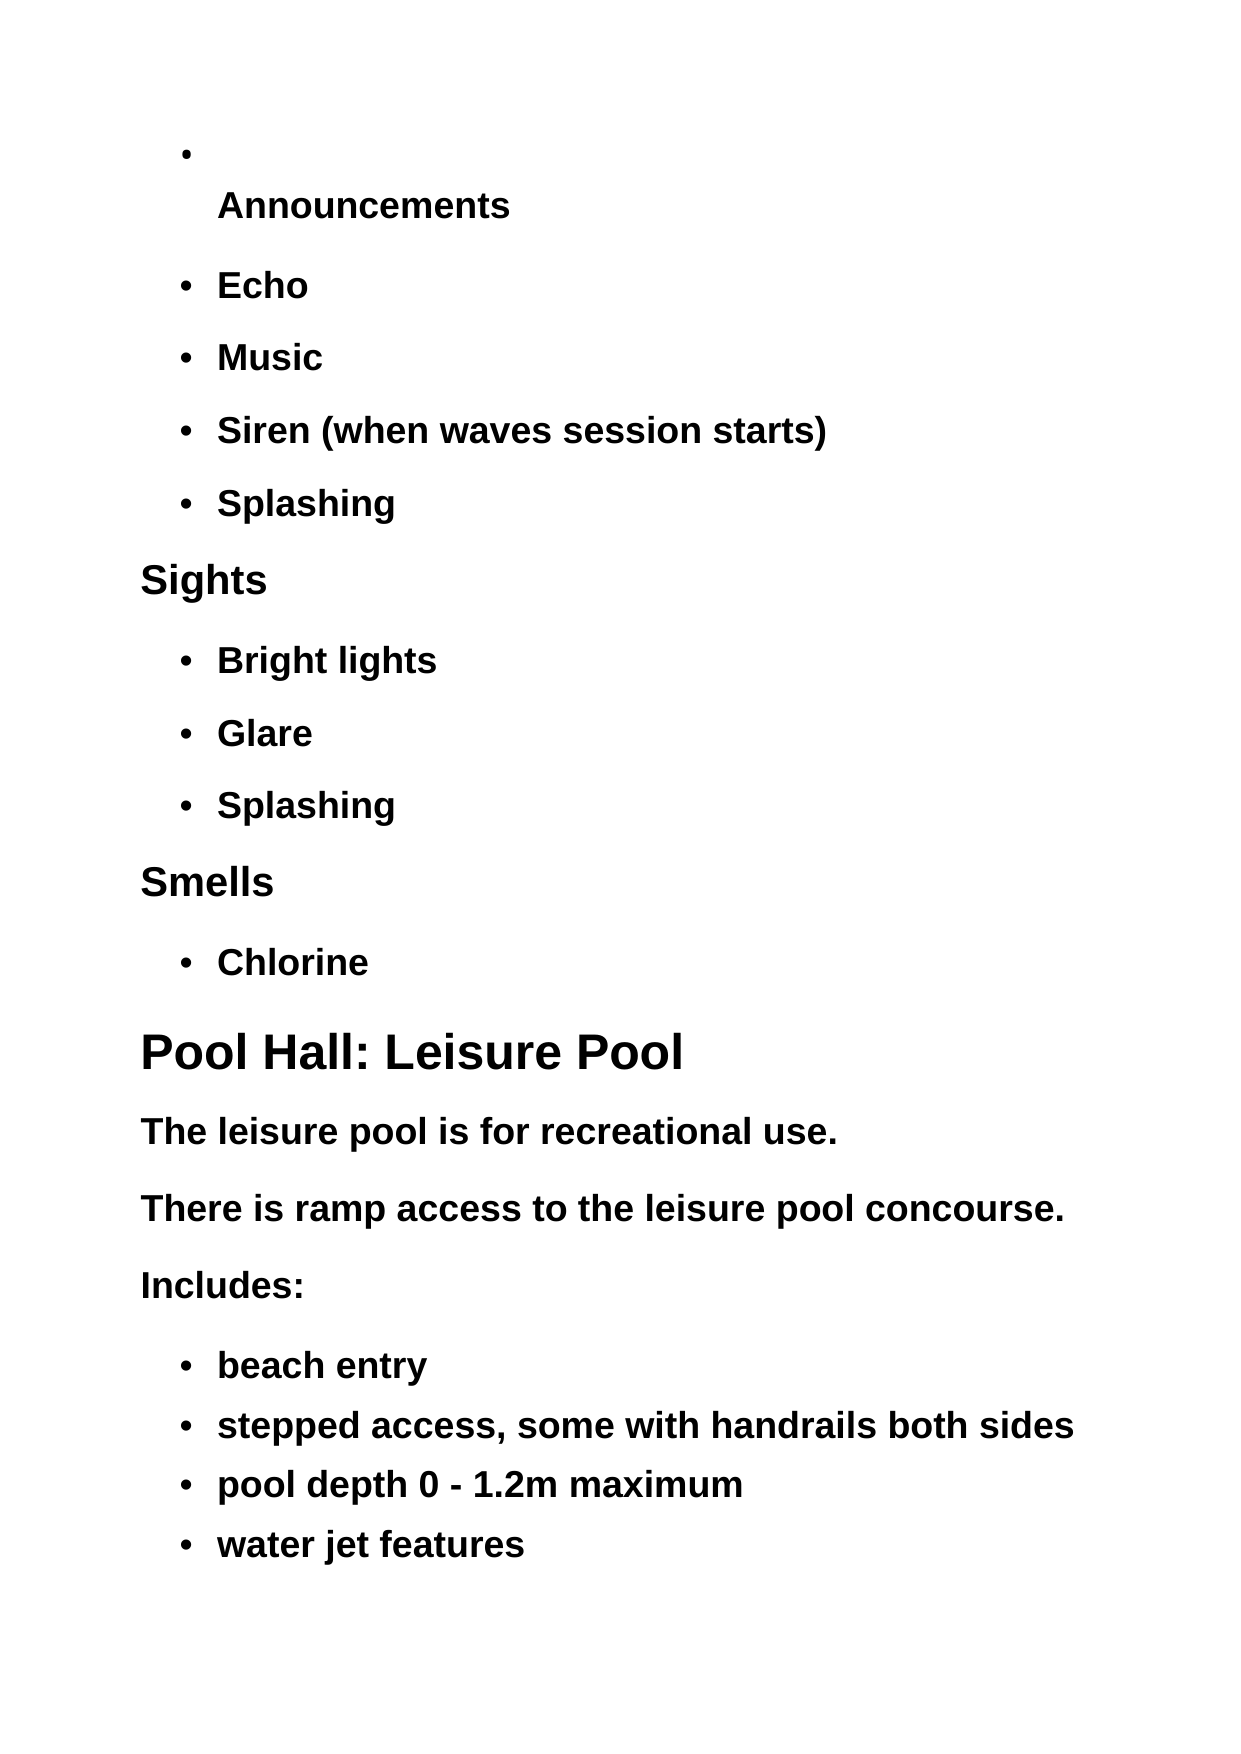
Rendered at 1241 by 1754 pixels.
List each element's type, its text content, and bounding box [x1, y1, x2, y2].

text There is ramp access to the leisure pool concourse. [140, 1186, 1098, 1229]
list Echo [179, 263, 1098, 306]
list Siren (when waves session starts) [179, 408, 1098, 451]
text Announcements [217, 183, 1098, 226]
list Music [179, 336, 1098, 379]
text Includes: [140, 1263, 1098, 1306]
list Splashing [179, 481, 1098, 524]
list water jet features [179, 1522, 1098, 1566]
list stepped access, some with handrails both sides [179, 1403, 1098, 1446]
text Smells [140, 858, 1098, 906]
subtitle Pool Hall: Leisure Pool [140, 1022, 1098, 1080]
list beach entry [179, 1343, 1098, 1386]
text The leisure pool is for recreational use. [140, 1109, 1098, 1152]
list Bright lights [179, 638, 1098, 681]
list Splashing [179, 784, 1098, 827]
list Chlorine [179, 940, 1098, 983]
subtitle Sights [140, 555, 1098, 603]
list Glare [179, 711, 1098, 754]
list pool depth 0 - 1.2m maximum [179, 1463, 1098, 1506]
